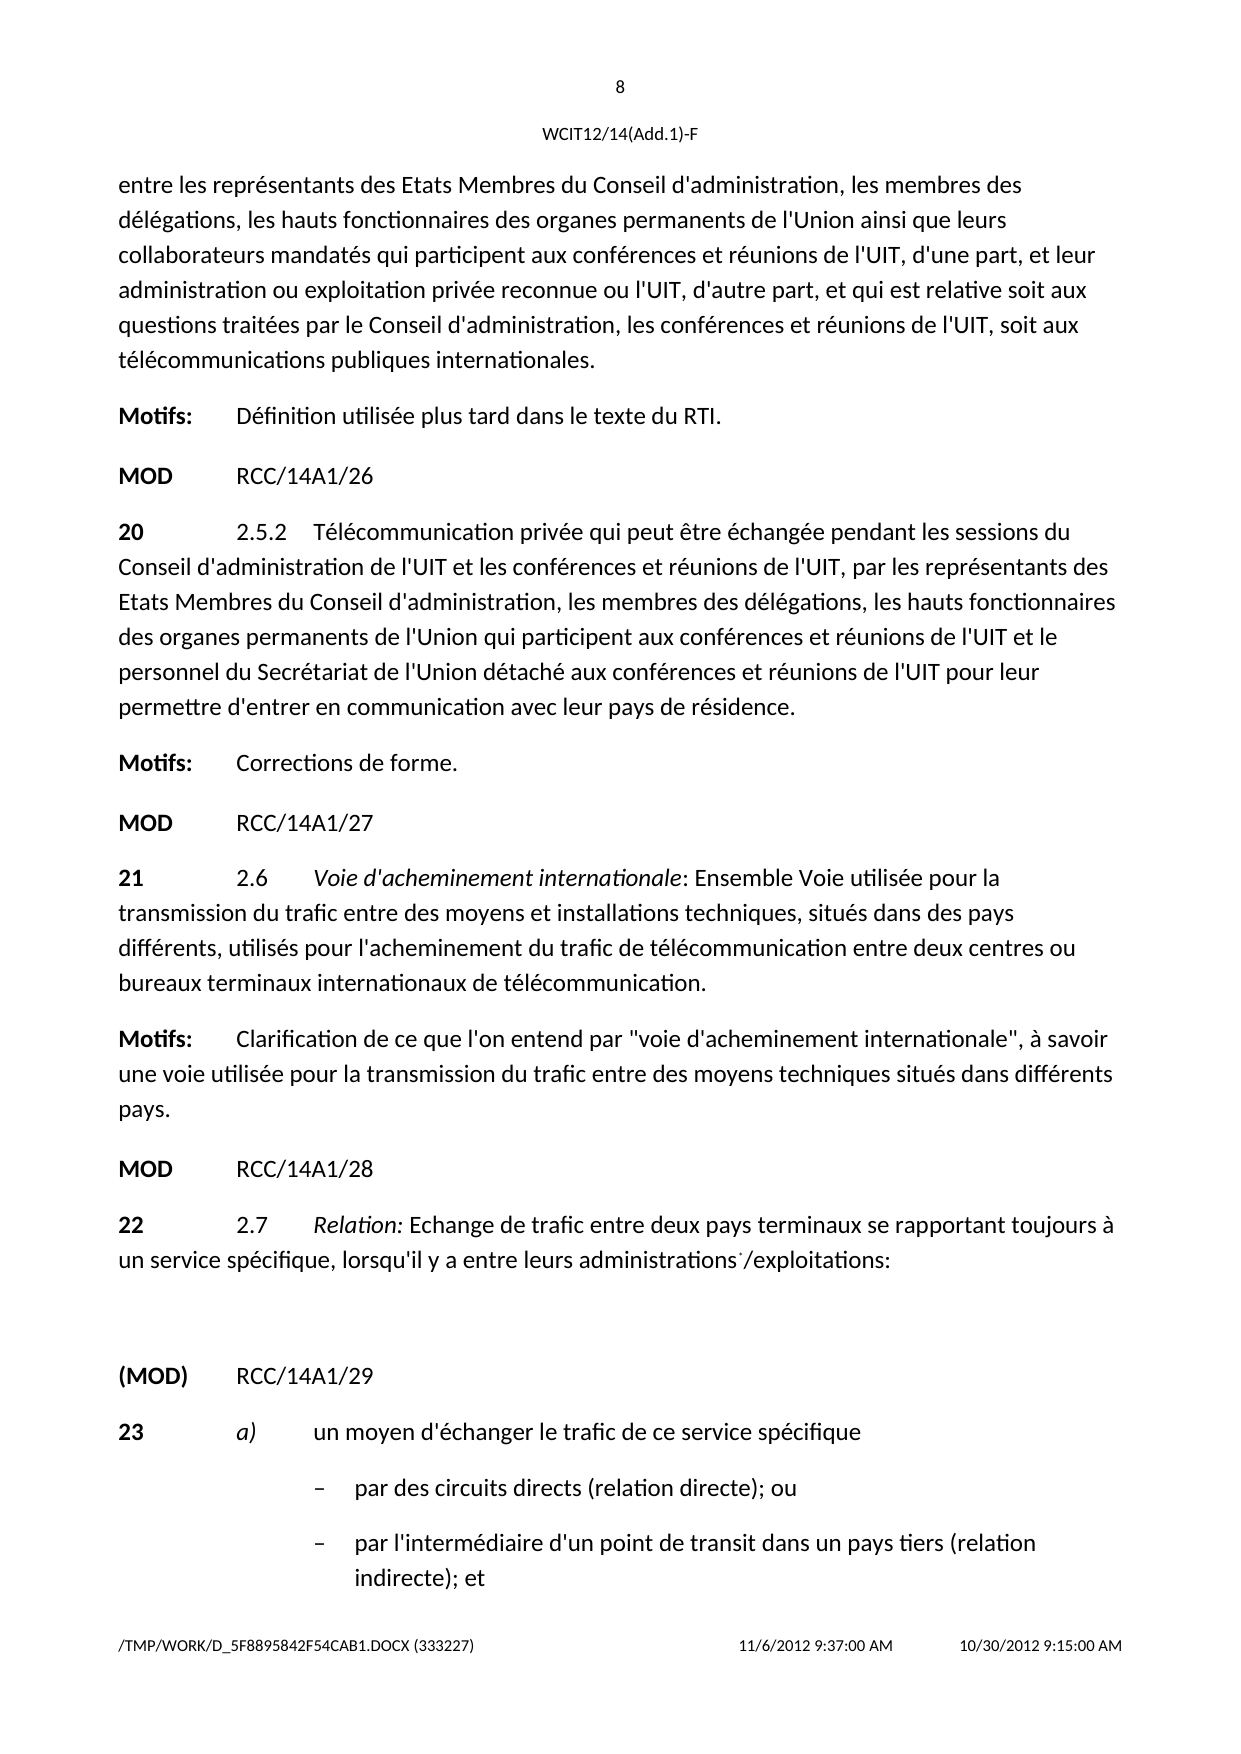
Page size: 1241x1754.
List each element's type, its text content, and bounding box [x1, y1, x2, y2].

text Motifs: Clarification de ce que l'on entend par "voie d'acheminement internationale", à savoir une voie utilisée pour la transmission du trafic entre des moyens techniques situés dans différents pays. [118, 1023, 1122, 1124]
text 21 2.6 Voie d'acheminement internationale: des moyens techniques, situés dans des pays différents. [118, 862, 1122, 998]
text MOD RCC/14A1/26 [118, 460, 1122, 491]
text entre les représentants des Membres du Conseil, les membres des délégations, les hauts fonctionnaires des organes permanents de l'Union ainsi que leurs collaborateurs mandatés qui participent aux conférences et réunions de l'UIT d'une part, et leur administration ou exploitation ou l'UIT d'autre part, et qui est relative soit aux questions traitées par le Conseil, les conférences et réunions de l'UIT, soit aux télécommunications publiques internationales. [118, 169, 1122, 375]
text MOD RCC/14A1/28 [118, 1153, 1122, 1184]
text 20 2.5.2 Télécommunication privée qui peut être échangée pendant les sessions du Conseil de l'UIT et les conférences et réunions de l'UIT, par les représentants des Membres du Conseil, les membres des délégations, les hauts fonctionnaires des organes permanents de l'Union qui participent aux conférences et réunions de l'UIT et le personnel du Secrétariat de l'Union détaché aux conférences et réunions de l'UIT pour leur permettre d'entrer en communication avec leur pays de résidence. [118, 516, 1122, 721]
text MOD RCC/14A1/27#10955 [118, 807, 1122, 837]
text Motifs: Définition utilisée plus tard dans le texte du RTI. [118, 400, 1122, 431]
text (MOD) RCC/14A1/29 [118, 1360, 1122, 1391]
text 22 2.7 Relation: Echange de trafic entre deux pays se rapportant toujours à un service spécifique, lorsqu'il y a entre leurs administrations: [118, 1209, 1122, 1275]
text 23 a) un moyen d'échanger le trafic de ce service spécifique [118, 1416, 1122, 1446]
text – par l'intermédiaire d'un point de transit dans un pays tiers (relation indirecte); et [313, 1527, 1122, 1593]
text Motifs: Corrections de forme. [118, 747, 1122, 777]
text – par des circuits directs (relation directe); ou [313, 1472, 1122, 1502]
